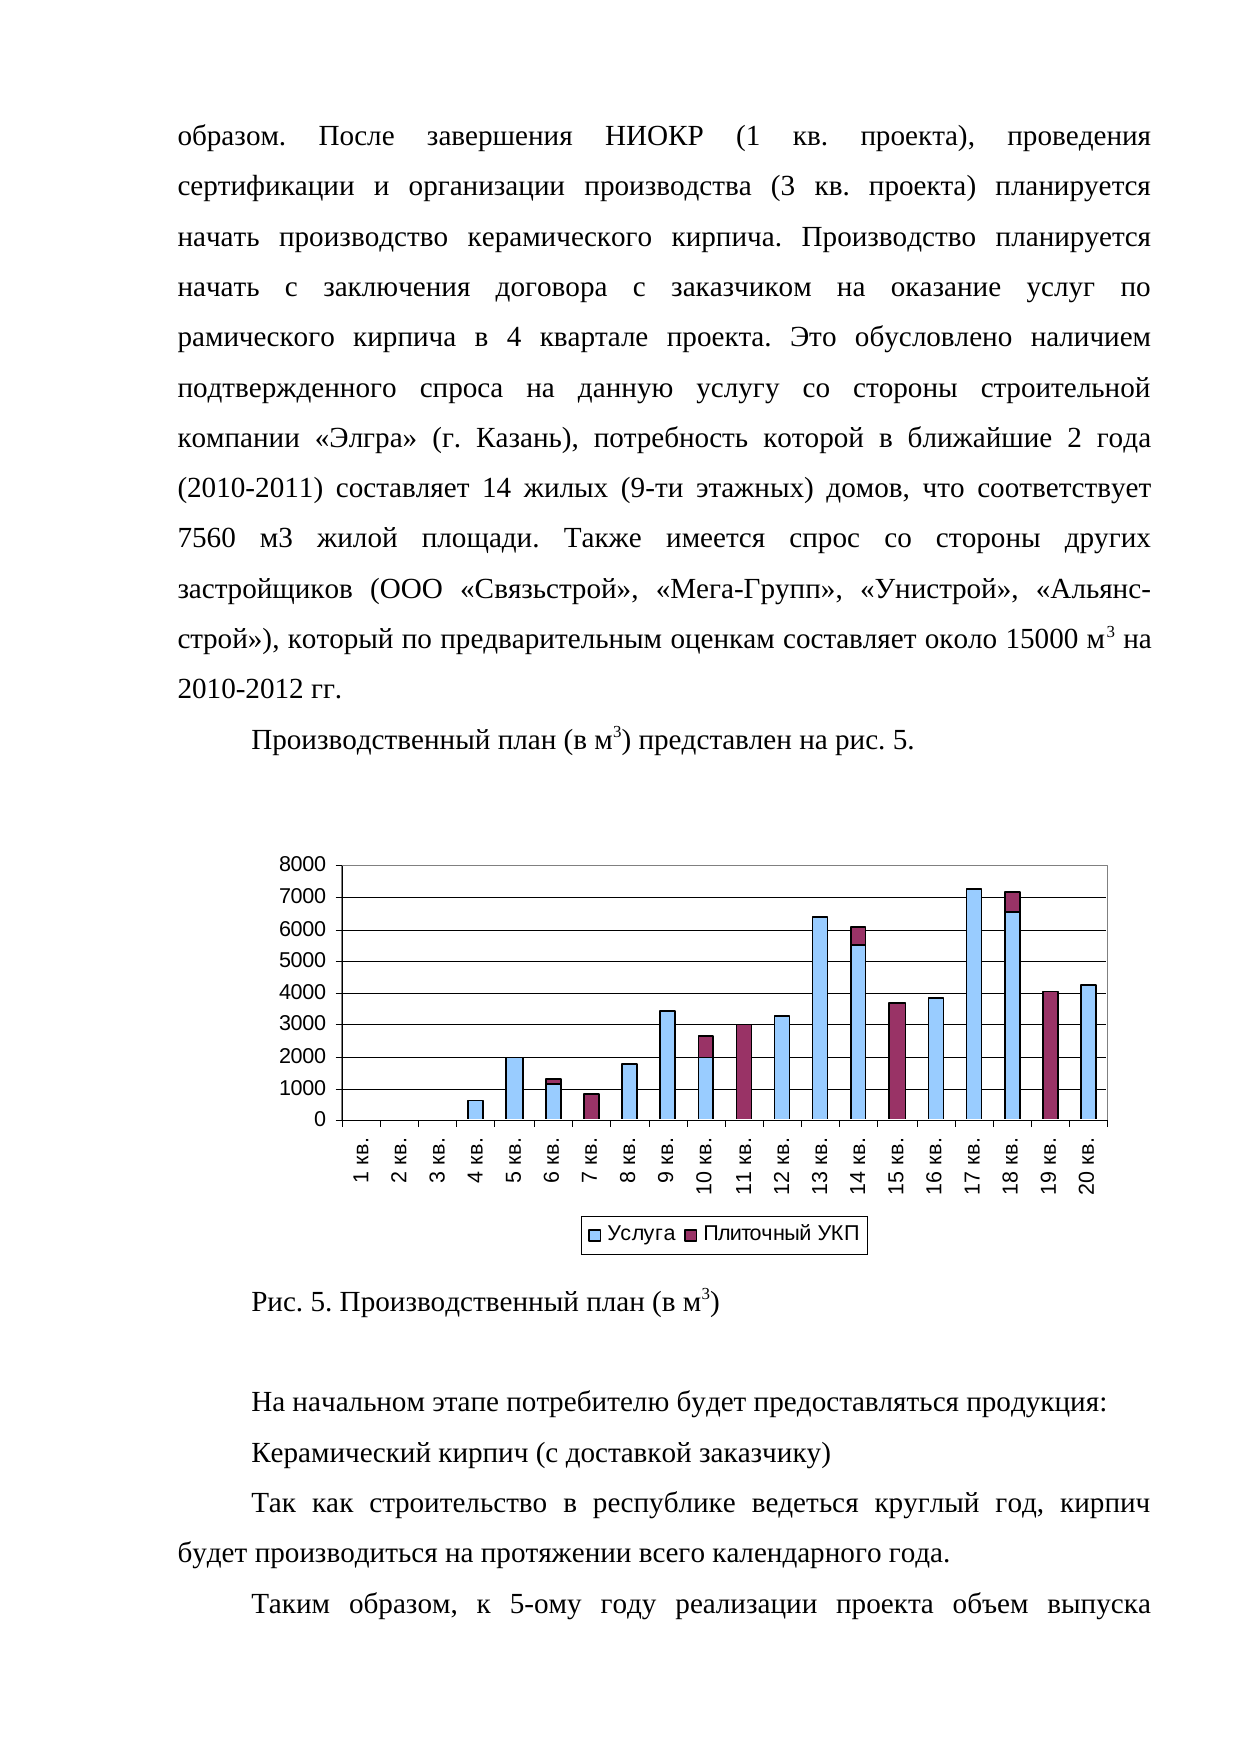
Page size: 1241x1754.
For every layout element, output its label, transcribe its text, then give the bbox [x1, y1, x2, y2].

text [177, 118, 1152, 705]
text Керамический кирпич (с доставкой заказчику) [177, 1435, 1152, 1468]
text Производственный план (в м3) представлен на рис. 5. [177, 722, 1152, 755]
text Рис. 5. Производственный план (в м3) [177, 1284, 1152, 1317]
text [177, 1586, 1152, 1619]
text Так как строительство в республике ведеться круглый год, кирпич будет производиться на протяжении всего календарного года. [177, 1485, 1152, 1569]
text На начальном этапе потребителю будет предоставляться продукция: [177, 1384, 1152, 1418]
